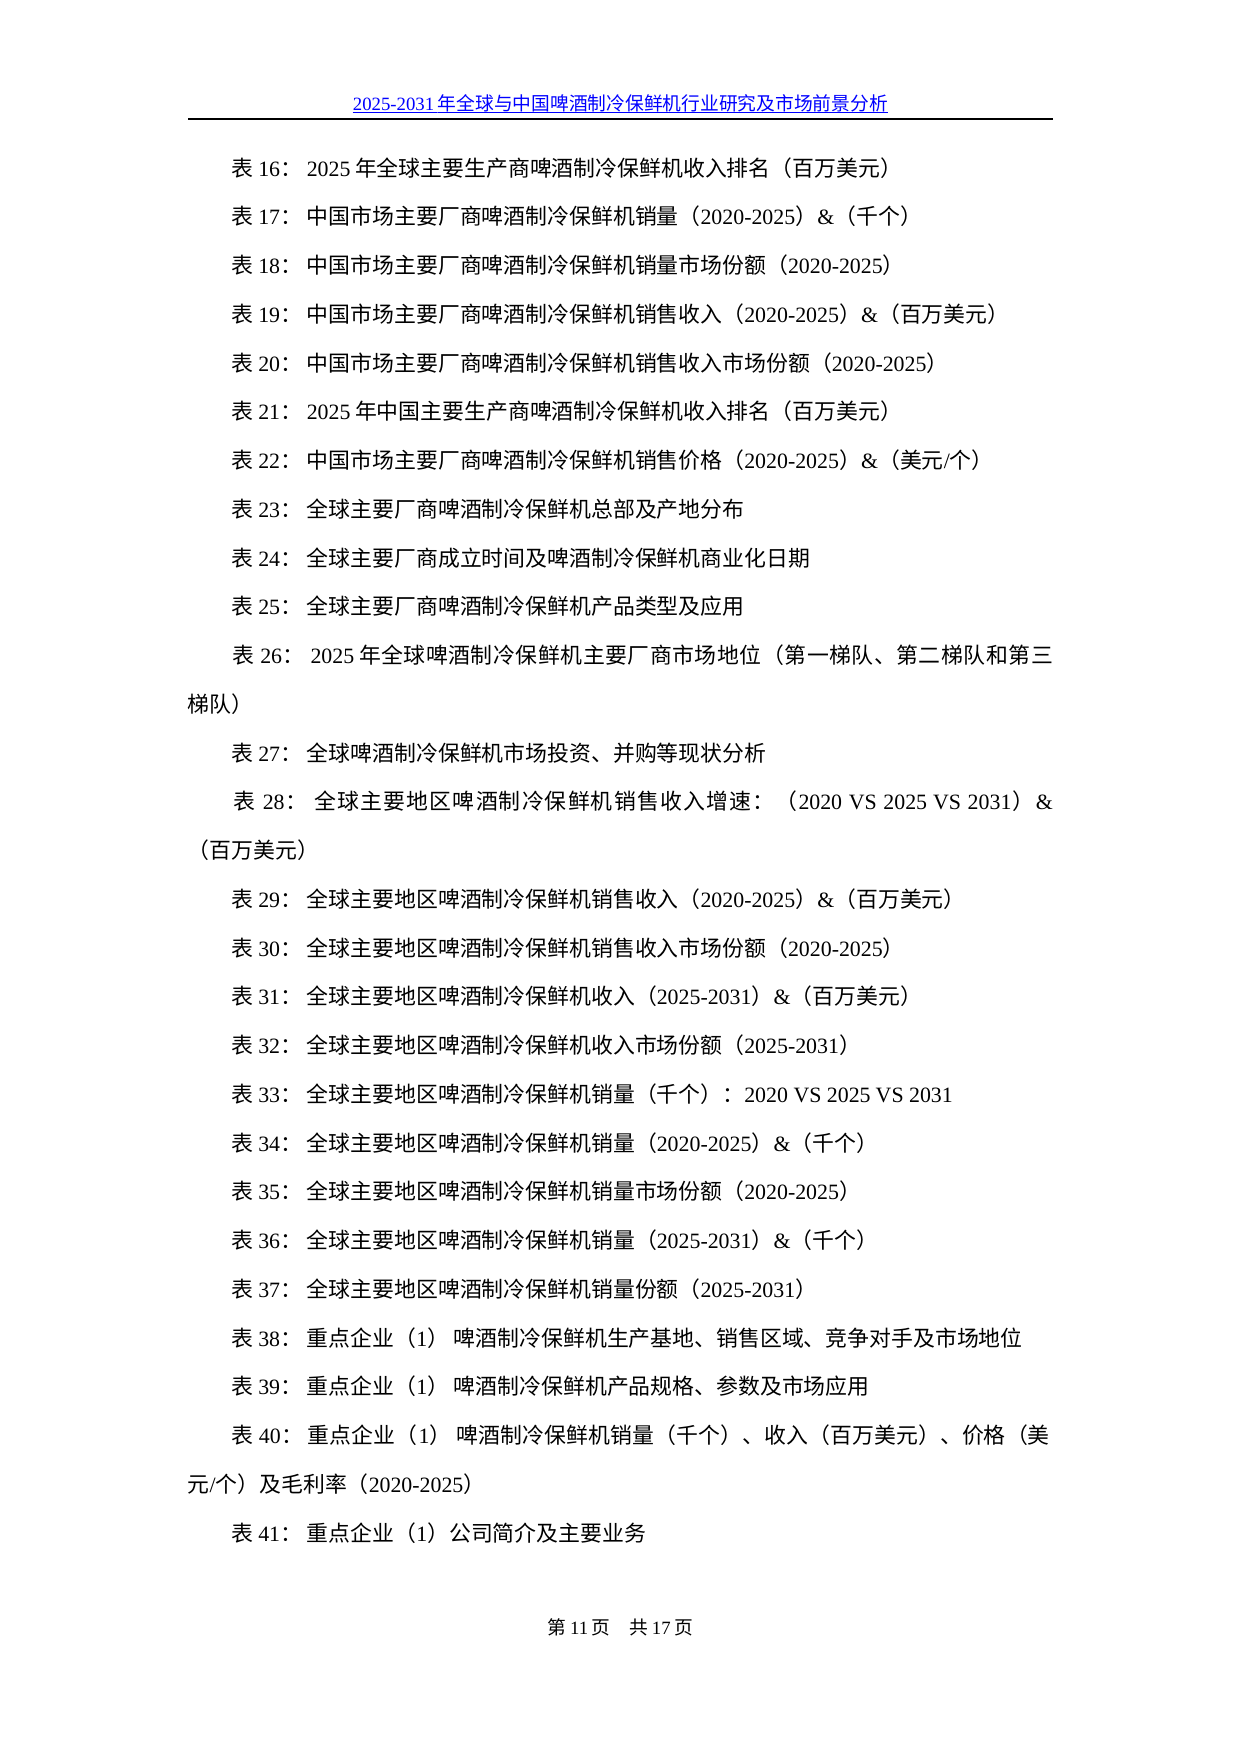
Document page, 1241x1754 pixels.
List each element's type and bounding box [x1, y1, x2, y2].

text [187, 150, 1053, 1548]
